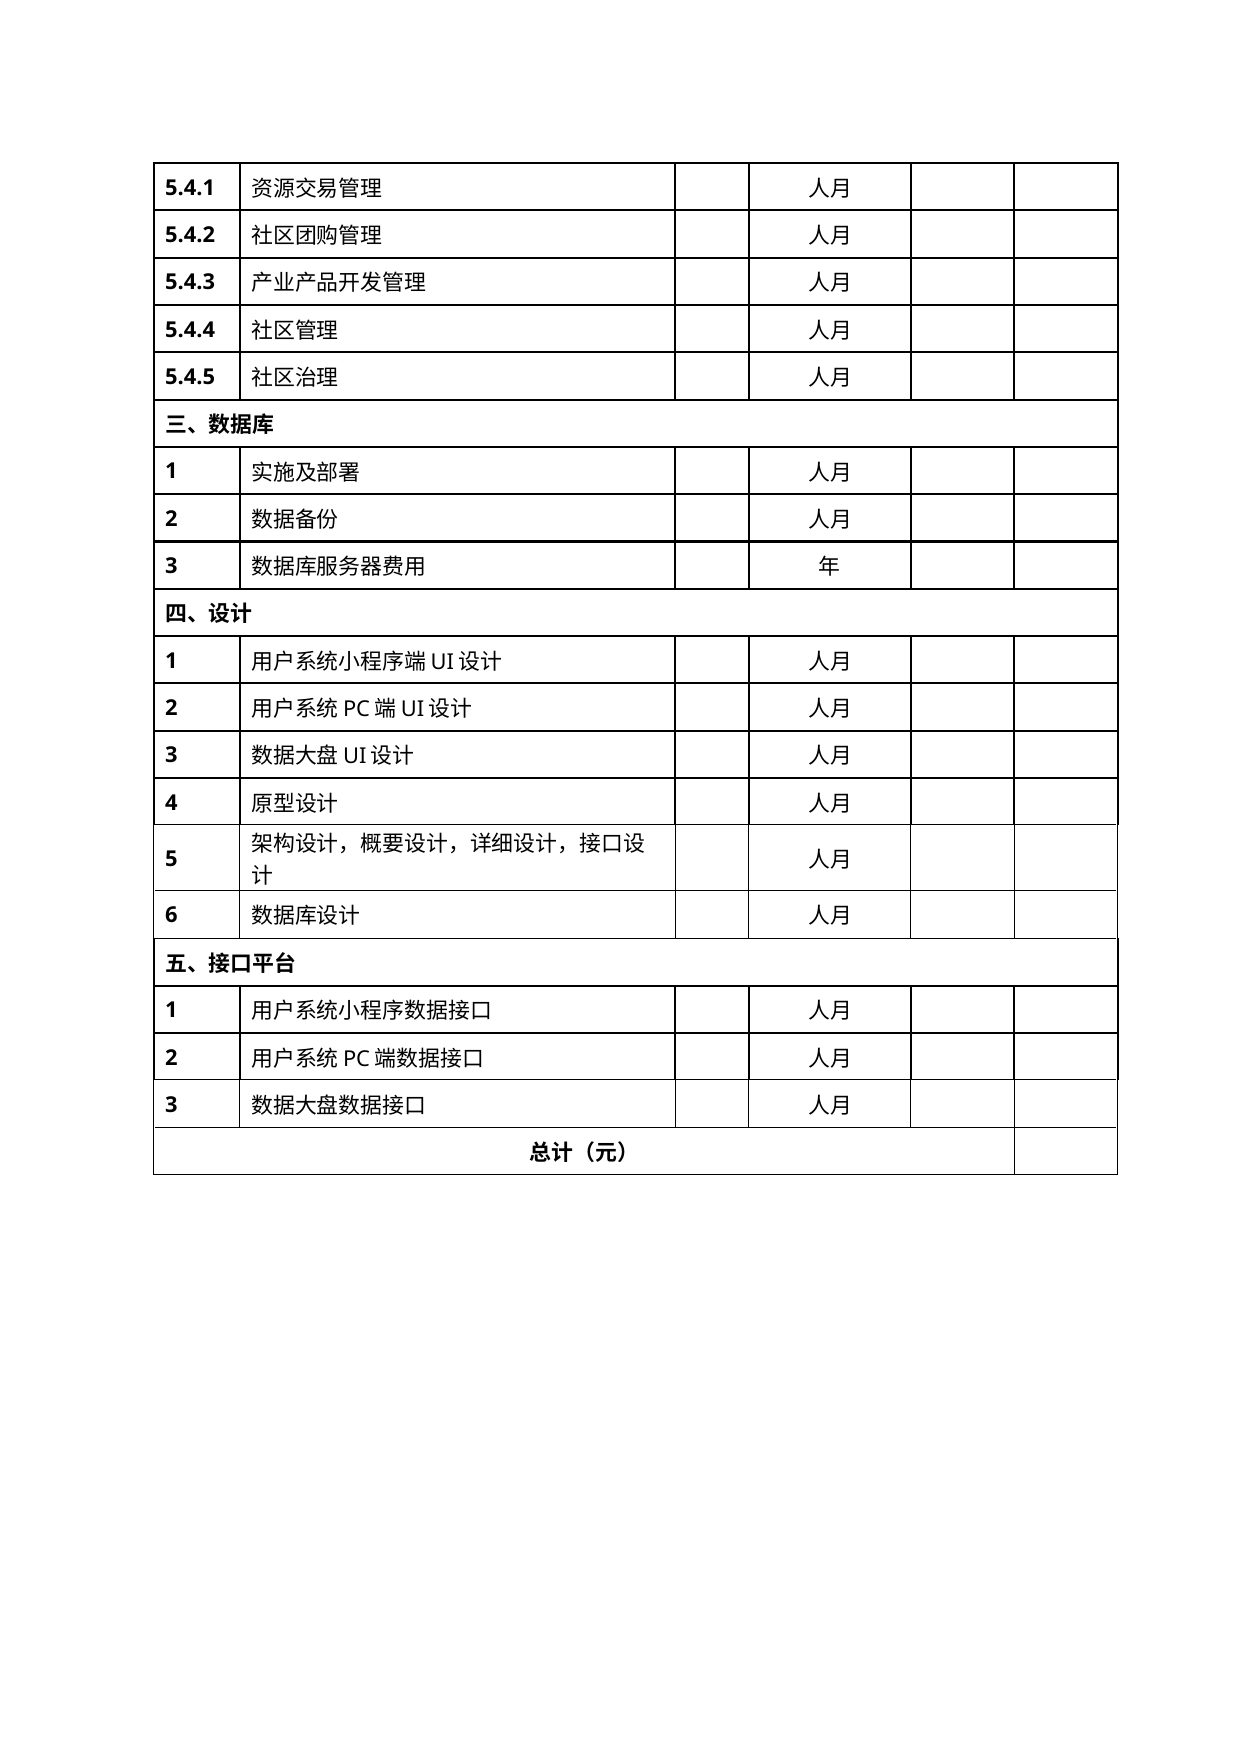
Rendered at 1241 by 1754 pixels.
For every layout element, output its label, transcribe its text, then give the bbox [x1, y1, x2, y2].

table_cell [1015, 1034, 1117, 1079]
table_cell 1 [155, 448, 239, 493]
table_cell [676, 825, 748, 890]
table_cell [912, 779, 1013, 824]
table_cell 人月 [749, 891, 910, 937]
table_cell [676, 543, 748, 588]
table_cell [912, 448, 1013, 493]
table_cell 5.4.5 [155, 353, 239, 398]
table_cell 三、数据库 [155, 401, 1117, 446]
table_cell [676, 732, 748, 777]
table_cell 人月 [750, 259, 910, 304]
table_cell 社区治理 [241, 353, 674, 398]
table_cell [1015, 779, 1117, 824]
table_cell 数据大盘数据接口 [240, 1080, 675, 1127]
table_cell [1015, 824, 1117, 890]
table_cell [676, 1034, 748, 1079]
table_cell [1015, 543, 1117, 588]
table_cell [911, 891, 1014, 937]
table_cell 人月 [750, 353, 910, 398]
table_cell 数据库服务器费用 [241, 543, 674, 588]
table_cell 人月 [749, 1080, 910, 1127]
table_cell [676, 891, 748, 937]
table_cell 3 [155, 543, 239, 588]
table_cell 实施及部署 [241, 448, 674, 493]
table_cell [676, 448, 748, 493]
table_cell [912, 987, 1013, 1032]
table_cell [1015, 732, 1117, 777]
table_cell [1015, 987, 1117, 1032]
table_cell [1015, 684, 1117, 729]
table_cell [676, 684, 748, 729]
table_cell 3 [155, 732, 239, 777]
table_cell 人月 [750, 164, 910, 209]
table_cell 用户系统小程序端UI设计 [241, 637, 674, 682]
table_cell [1015, 1079, 1117, 1127]
table_cell 人月 [749, 825, 910, 890]
table_cell 人月 [750, 987, 910, 1032]
table_cell 6 [154, 890, 239, 937]
table_cell 用户系统小程序数据接口 [241, 987, 674, 1032]
table_cell [676, 164, 748, 209]
table_cell 年 [750, 543, 910, 588]
table_cell [1015, 353, 1117, 398]
table_cell [911, 1080, 1014, 1127]
table_cell 总计（元） [154, 1127, 1014, 1174]
table_cell [676, 987, 748, 1032]
table_cell 2 [155, 1034, 239, 1079]
table_cell 社区管理 [241, 306, 674, 351]
table_cell 5 [154, 825, 239, 890]
table_cell [912, 1034, 1013, 1079]
table_cell 架构设计，概要设计，详细设计，接口设计 [240, 825, 675, 890]
table_cell [676, 779, 748, 824]
table_cell [1015, 211, 1117, 257]
table_cell [1015, 890, 1117, 937]
table_cell 用户系统PC端数据接口 [241, 1034, 674, 1079]
table_cell 人月 [750, 448, 910, 493]
table_cell [676, 259, 748, 304]
table_cell 1 [155, 637, 239, 682]
table_cell 2 [155, 495, 239, 540]
table_cell [912, 164, 1013, 209]
table_cell [912, 495, 1013, 540]
table_cell 人月 [750, 732, 910, 777]
table_cell 5.4.4 [155, 306, 239, 351]
table_cell [912, 353, 1013, 398]
table_cell [912, 684, 1013, 729]
table_cell [912, 259, 1013, 304]
table_cell 1 [155, 987, 239, 1032]
table_cell 人月 [750, 495, 910, 540]
table_cell 数据大盘UI设计 [241, 732, 674, 777]
table_cell [676, 1080, 748, 1127]
table_cell [676, 211, 748, 257]
table_cell [1015, 259, 1117, 304]
table_cell [1015, 1127, 1117, 1174]
table_cell 产业产品开发管理 [241, 259, 674, 304]
table_cell [676, 637, 748, 682]
table_cell [912, 637, 1013, 682]
table_cell 社区团购管理 [241, 211, 674, 257]
table_cell [1015, 637, 1117, 682]
table_cell 人月 [750, 637, 910, 682]
table_cell [912, 732, 1013, 777]
table_cell 原型设计 [241, 779, 674, 824]
table_cell [912, 543, 1013, 588]
table_cell 人月 [750, 684, 910, 729]
table_cell [676, 353, 748, 398]
table_cell [676, 495, 748, 540]
table_cell 人月 [750, 306, 910, 351]
table_cell [911, 825, 1014, 890]
table_cell 人月 [750, 211, 910, 257]
table_cell [676, 306, 748, 351]
table_cell 人月 [750, 1034, 910, 1079]
table_cell 四、设计 [155, 590, 1117, 635]
table_cell 3 [154, 1080, 239, 1127]
table_cell 2 [155, 684, 239, 729]
table_cell 数据库设计 [240, 891, 675, 937]
table_cell 5.4.3 [155, 259, 239, 304]
table_cell 用户系统PC端UI设计 [241, 684, 674, 729]
table_cell 5.4.2 [155, 211, 239, 257]
table_cell [912, 306, 1013, 351]
table_cell 数据备份 [241, 495, 674, 540]
table_cell [1015, 164, 1117, 209]
table_cell 4 [155, 779, 239, 824]
table_cell 资源交易管理 [241, 164, 674, 209]
table_cell [1015, 448, 1117, 493]
table_cell 人月 [750, 779, 910, 824]
table_cell [912, 211, 1013, 257]
table_cell [1015, 306, 1117, 351]
table_cell 五、接口平台 [155, 938, 1117, 985]
table_cell [1015, 495, 1117, 540]
table_cell 5.4.1 [155, 164, 239, 209]
